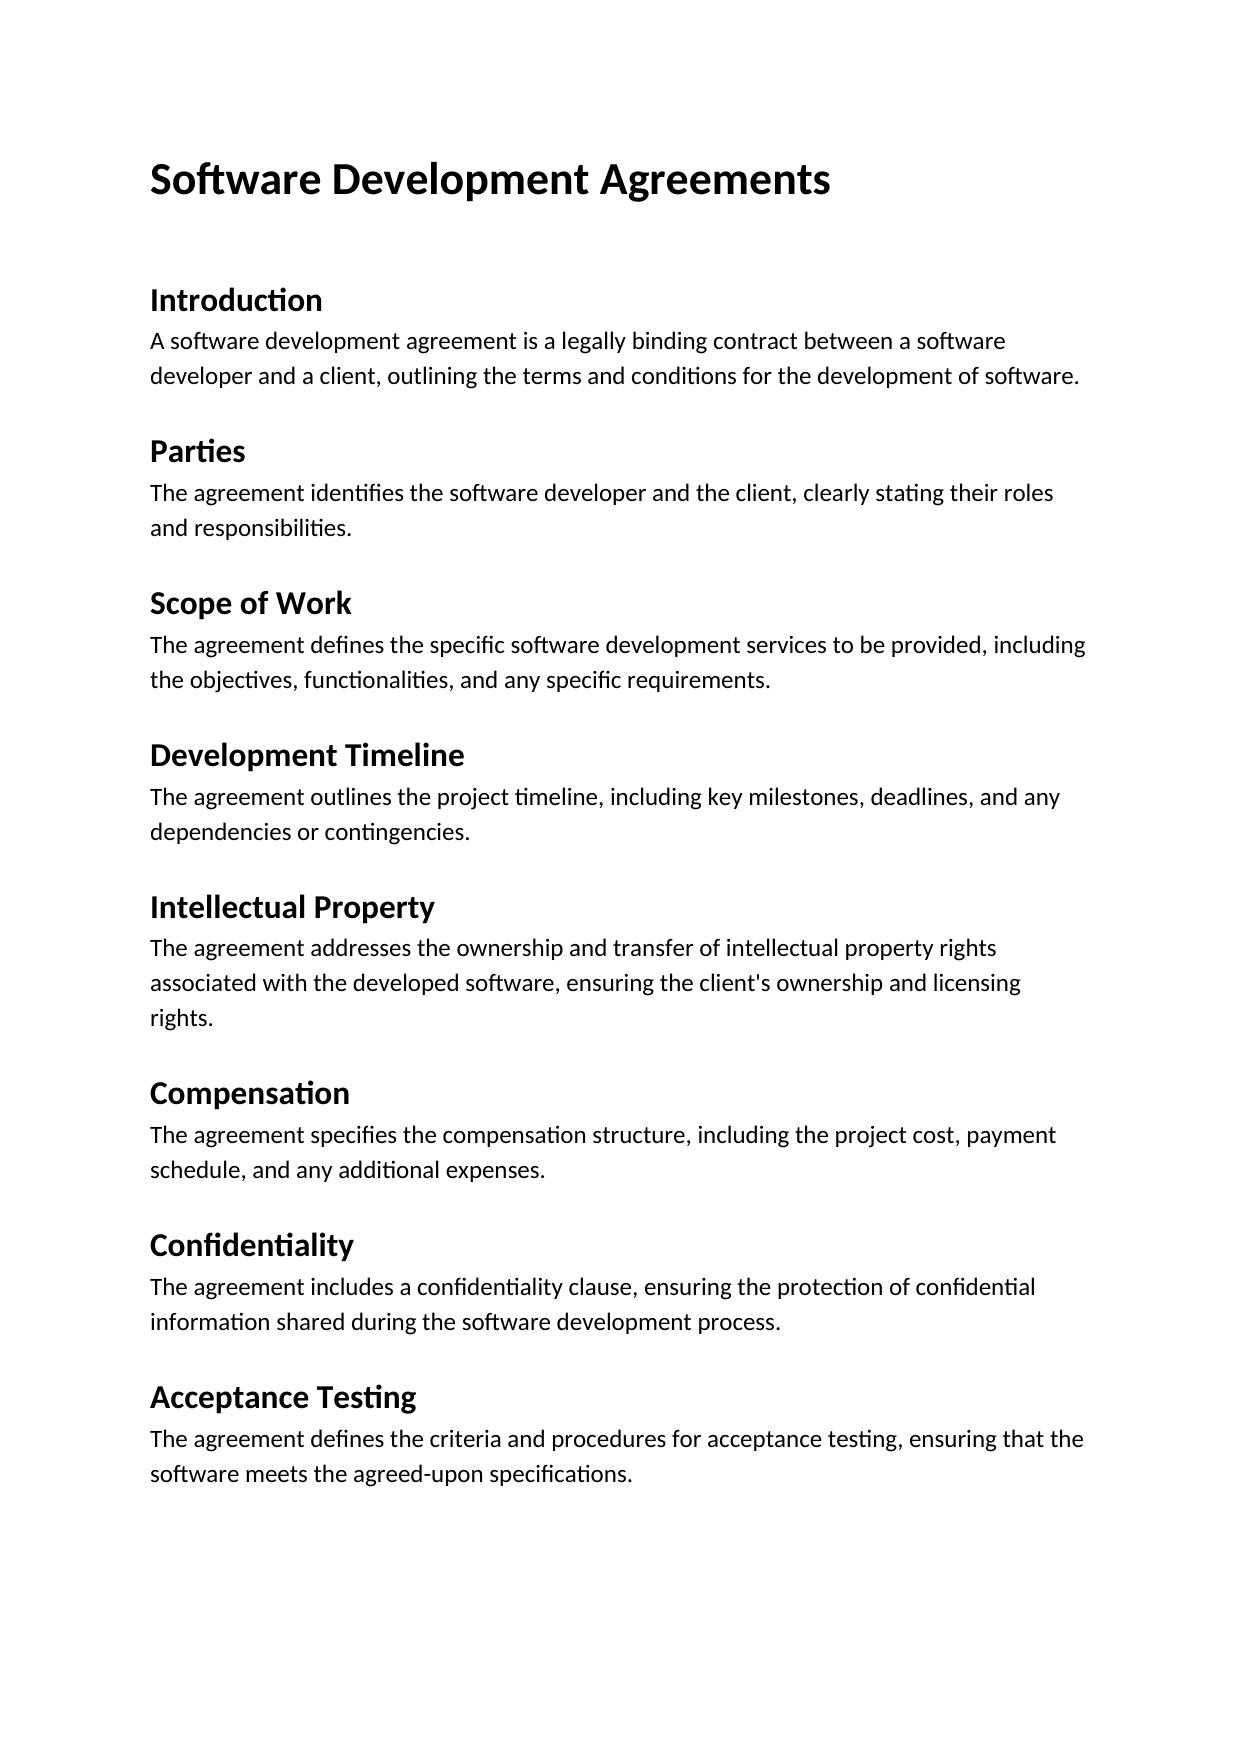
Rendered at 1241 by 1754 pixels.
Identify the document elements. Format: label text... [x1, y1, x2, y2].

text Scope of Work [150, 582, 1090, 623]
text A software development agreement is a legally binding contract between a software developer and a client, outlining the terms and conditions for the development of software. [150, 325, 1090, 391]
text The agreement identifies the software developer and the client, clearly stating their roles and responsibilities. [150, 477, 1090, 543]
text The agreement defines the specific software development services to be provided, including the objectives, functionalities, and any specific requirements. [150, 629, 1090, 694]
text The agreement addresses the ownership and transfer of intellectual property rights associated with the developed software, ensuring the client's ownership and licensing rights. [150, 932, 1090, 1033]
text The agreement outlines the project timeline, including key milestones, deadlines, and any dependencies or contingencies. [150, 781, 1090, 846]
text Development Timeline [150, 734, 1090, 774]
text The agreement defines the criteria and procedures for acceptance testing, ensuring that the software meets the agreed-upon specifications. [150, 1423, 1090, 1488]
text Introduction [150, 278, 1090, 319]
text Software Development Agreements [150, 150, 1090, 206]
text Compensation [150, 1072, 1090, 1113]
text Confidentiality [150, 1224, 1090, 1265]
text Acceptance Testing [150, 1376, 1090, 1417]
text Parties [150, 430, 1090, 471]
text Intellectual Property [150, 886, 1090, 926]
text The agreement specifies the compensation structure, including the project cost, payment schedule, and any additional expenses. [150, 1119, 1090, 1185]
text The agreement includes a confidentiality clause, ensuring the protection of confidential information shared during the software development process. [150, 1271, 1090, 1336]
